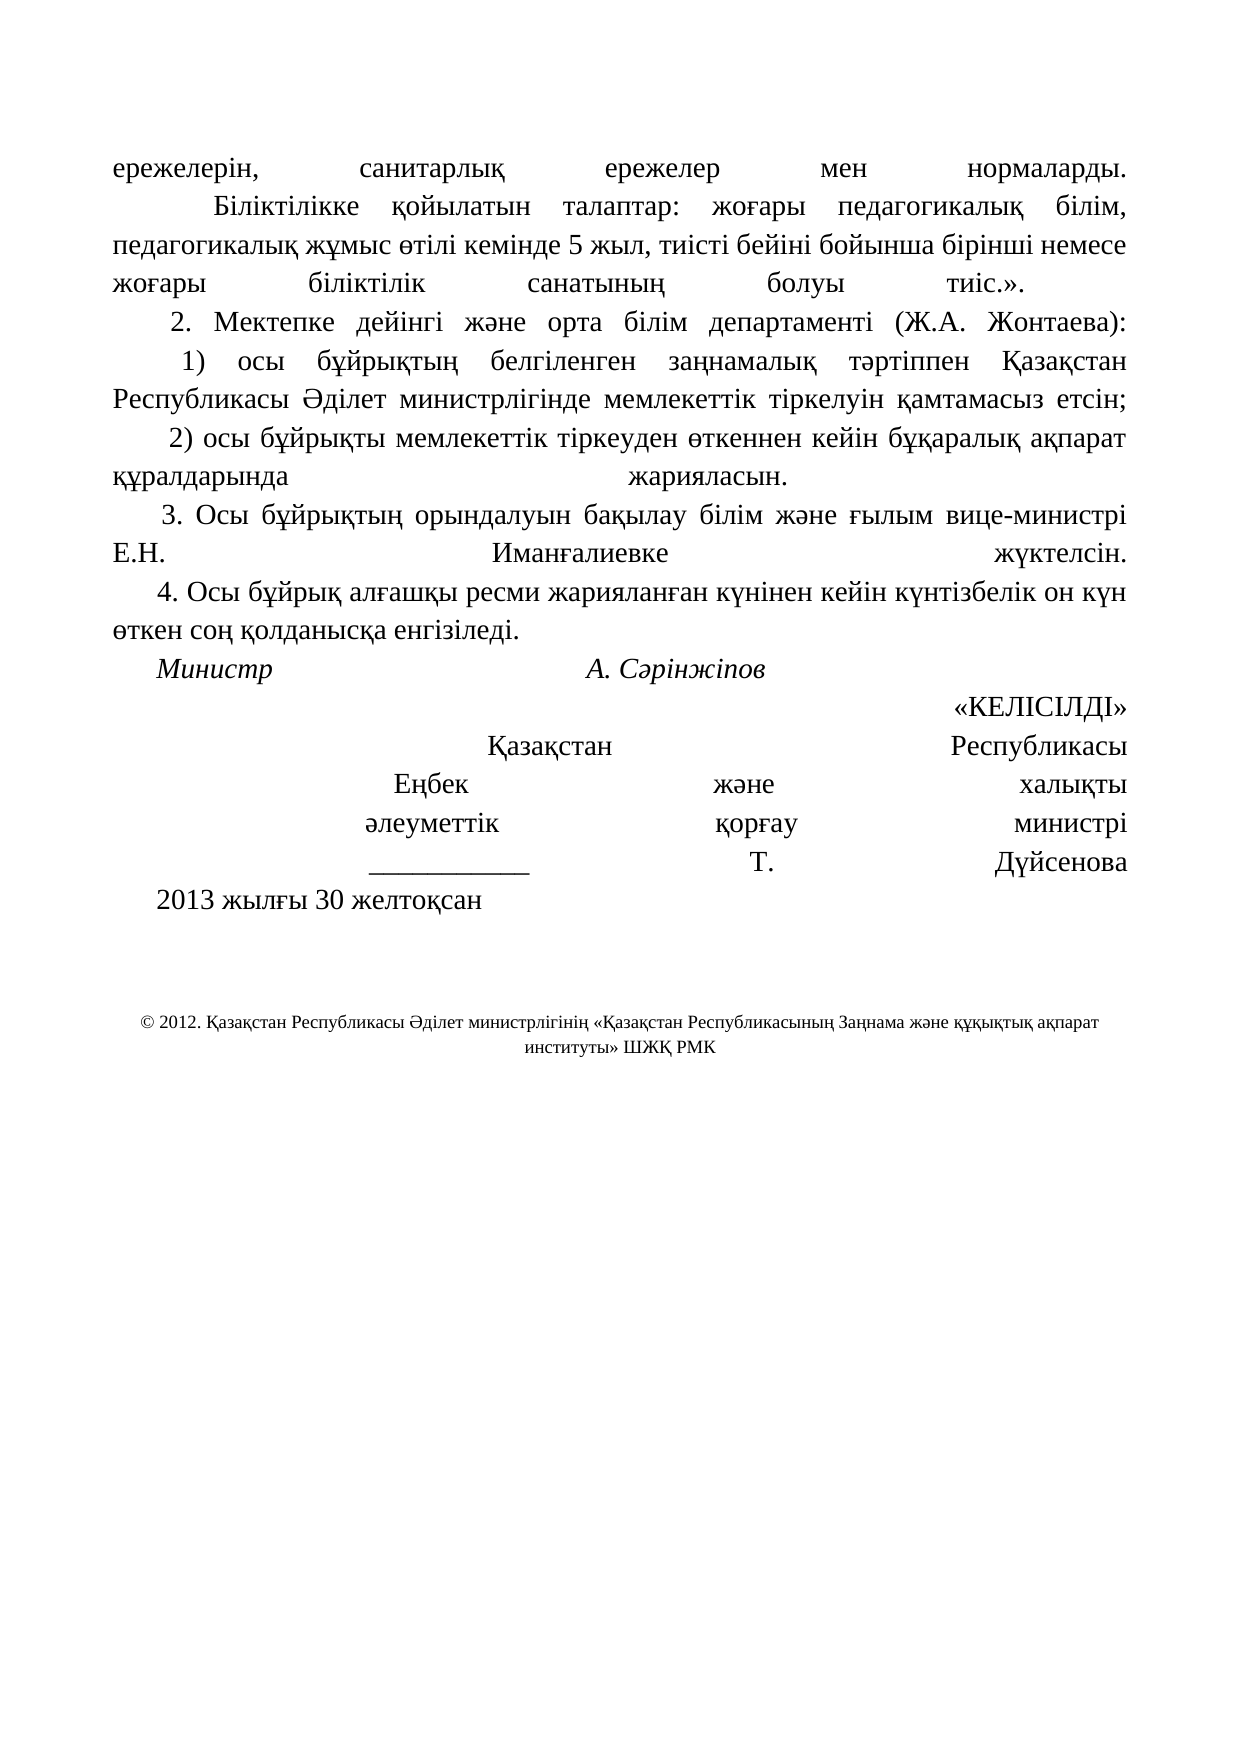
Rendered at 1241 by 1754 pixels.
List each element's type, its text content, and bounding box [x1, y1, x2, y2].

text © 2012. Қазақстан Республикасы Әділет министрлігінің «Қазақстан Республикасының Заңнама және құқықтық ақпарат институты» ШЖҚ РМК [112, 1011, 1128, 1058]
text Министр А. Сәрінжіпов [112, 651, 1128, 684]
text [112, 150, 1128, 646]
text «КЕЛІСІЛДІ» Қазақстан Республикасы Еңбек және халықты әлеуметтік қорғау министрі ___________ Т. Дүйсенова 2013 жылғы 30 желтоқсан [112, 689, 1128, 916]
